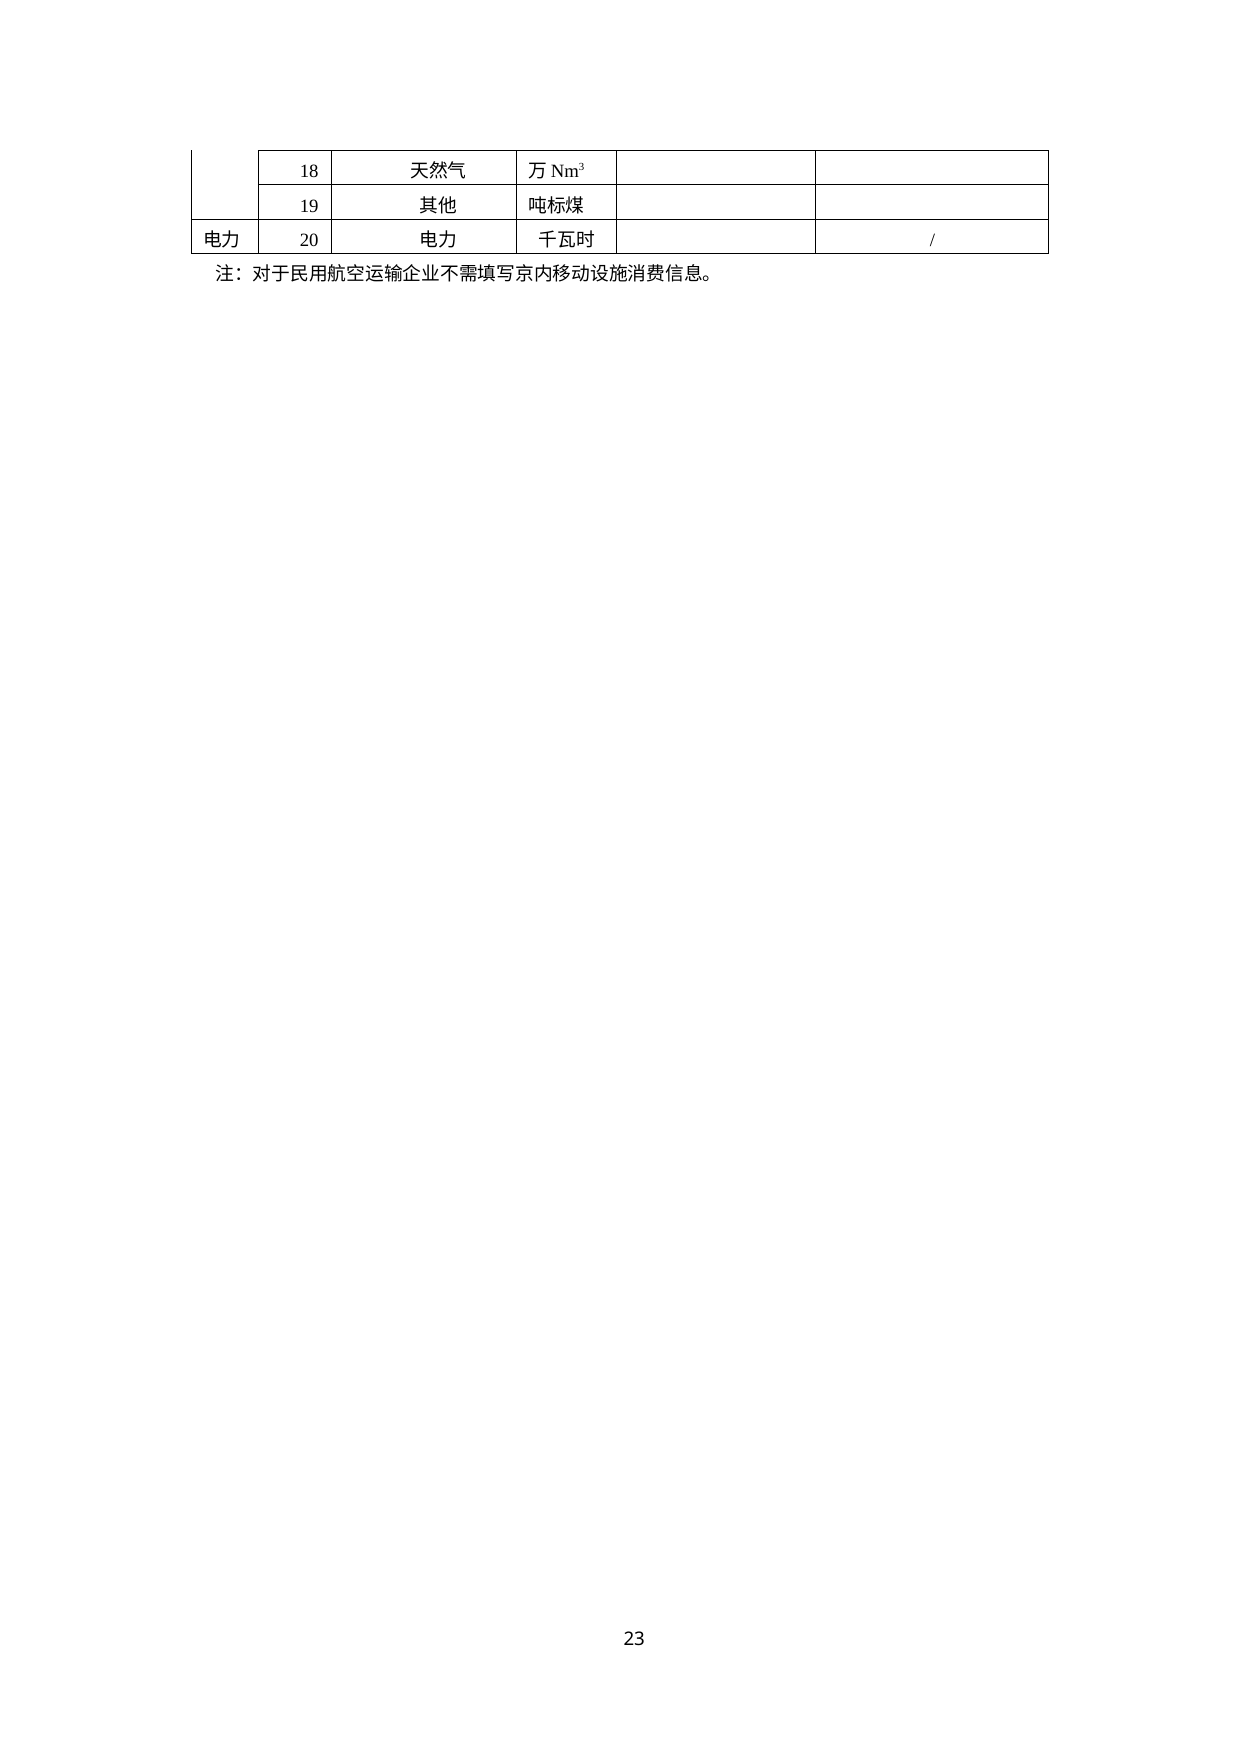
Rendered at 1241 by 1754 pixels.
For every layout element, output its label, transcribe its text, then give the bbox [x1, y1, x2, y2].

table_cell / [816, 220, 1048, 253]
table_cell 千瓦时 [517, 220, 616, 253]
table_cell 18 [259, 151, 331, 184]
table_cell 电力 [332, 220, 516, 253]
table_cell [617, 220, 815, 253]
table_cell 20 [259, 220, 331, 253]
table_cell [617, 151, 815, 184]
table_cell 电力 [192, 220, 258, 253]
table_cell 天然气 [332, 151, 516, 184]
table_cell [816, 151, 1048, 184]
table_cell 其他 [332, 185, 516, 219]
table_cell 吨标煤 [517, 185, 616, 219]
text 注：对于民用航空运输企业不需填写京内移动设施消费信息。 [187, 254, 1053, 287]
table_cell 万Nm3 [517, 151, 616, 184]
table_cell 19 [259, 185, 331, 219]
table_cell [617, 185, 815, 219]
table_cell [816, 185, 1048, 219]
